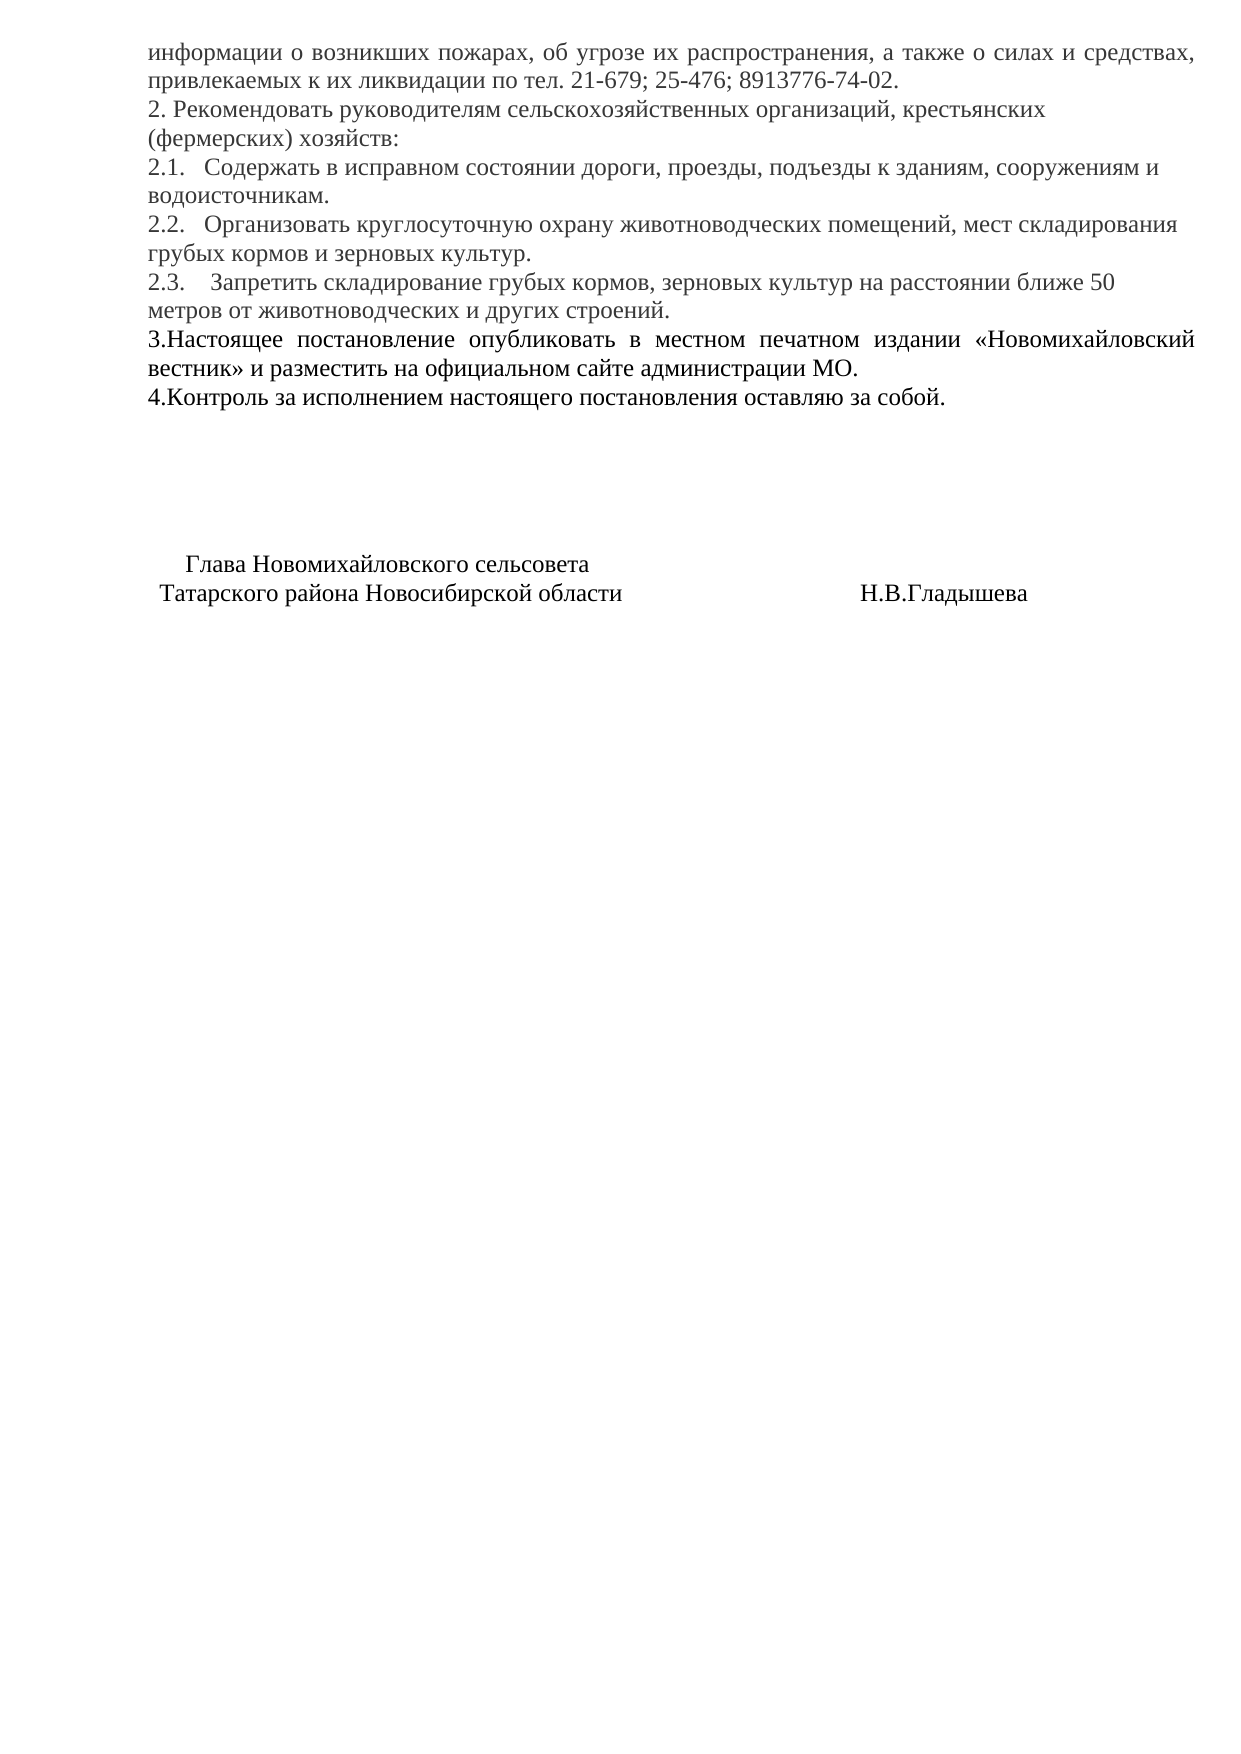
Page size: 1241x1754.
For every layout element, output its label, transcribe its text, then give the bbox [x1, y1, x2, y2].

text 3.Настоящее постановление опубликовать в местном печатном издании «Новомихайловский вестник» и разместить на официальном сайте администрации МО. [148, 324, 1196, 382]
text 2. Рекомендовать руководителям сельскохозяйственных организаций, крестьянских (фермерских) хозяйств: 2.1. Содержать в исправном состоянии дороги, проезды, подъезды к зданиям, сооружениям и водоисточникам. 2.2. Организовать круглосуточную охрану животноводческих помещений, мест складирования грубых кормов и зерновых культур. 2.3. Запретить складирование грубых кормов, зерновых культур на расстоянии ближе 50 метров от животноводческих и других строений. [148, 94, 1196, 324]
list 4.Контроль за исполнением настоящего постановления оставляю за собой. [148, 382, 1196, 410]
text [148, 37, 1196, 94]
text Глава Новомихайловского сельсовета [148, 549, 1196, 578]
text Татарского района Новосибирской области Н.В.Гладышева [159, 578, 1196, 606]
